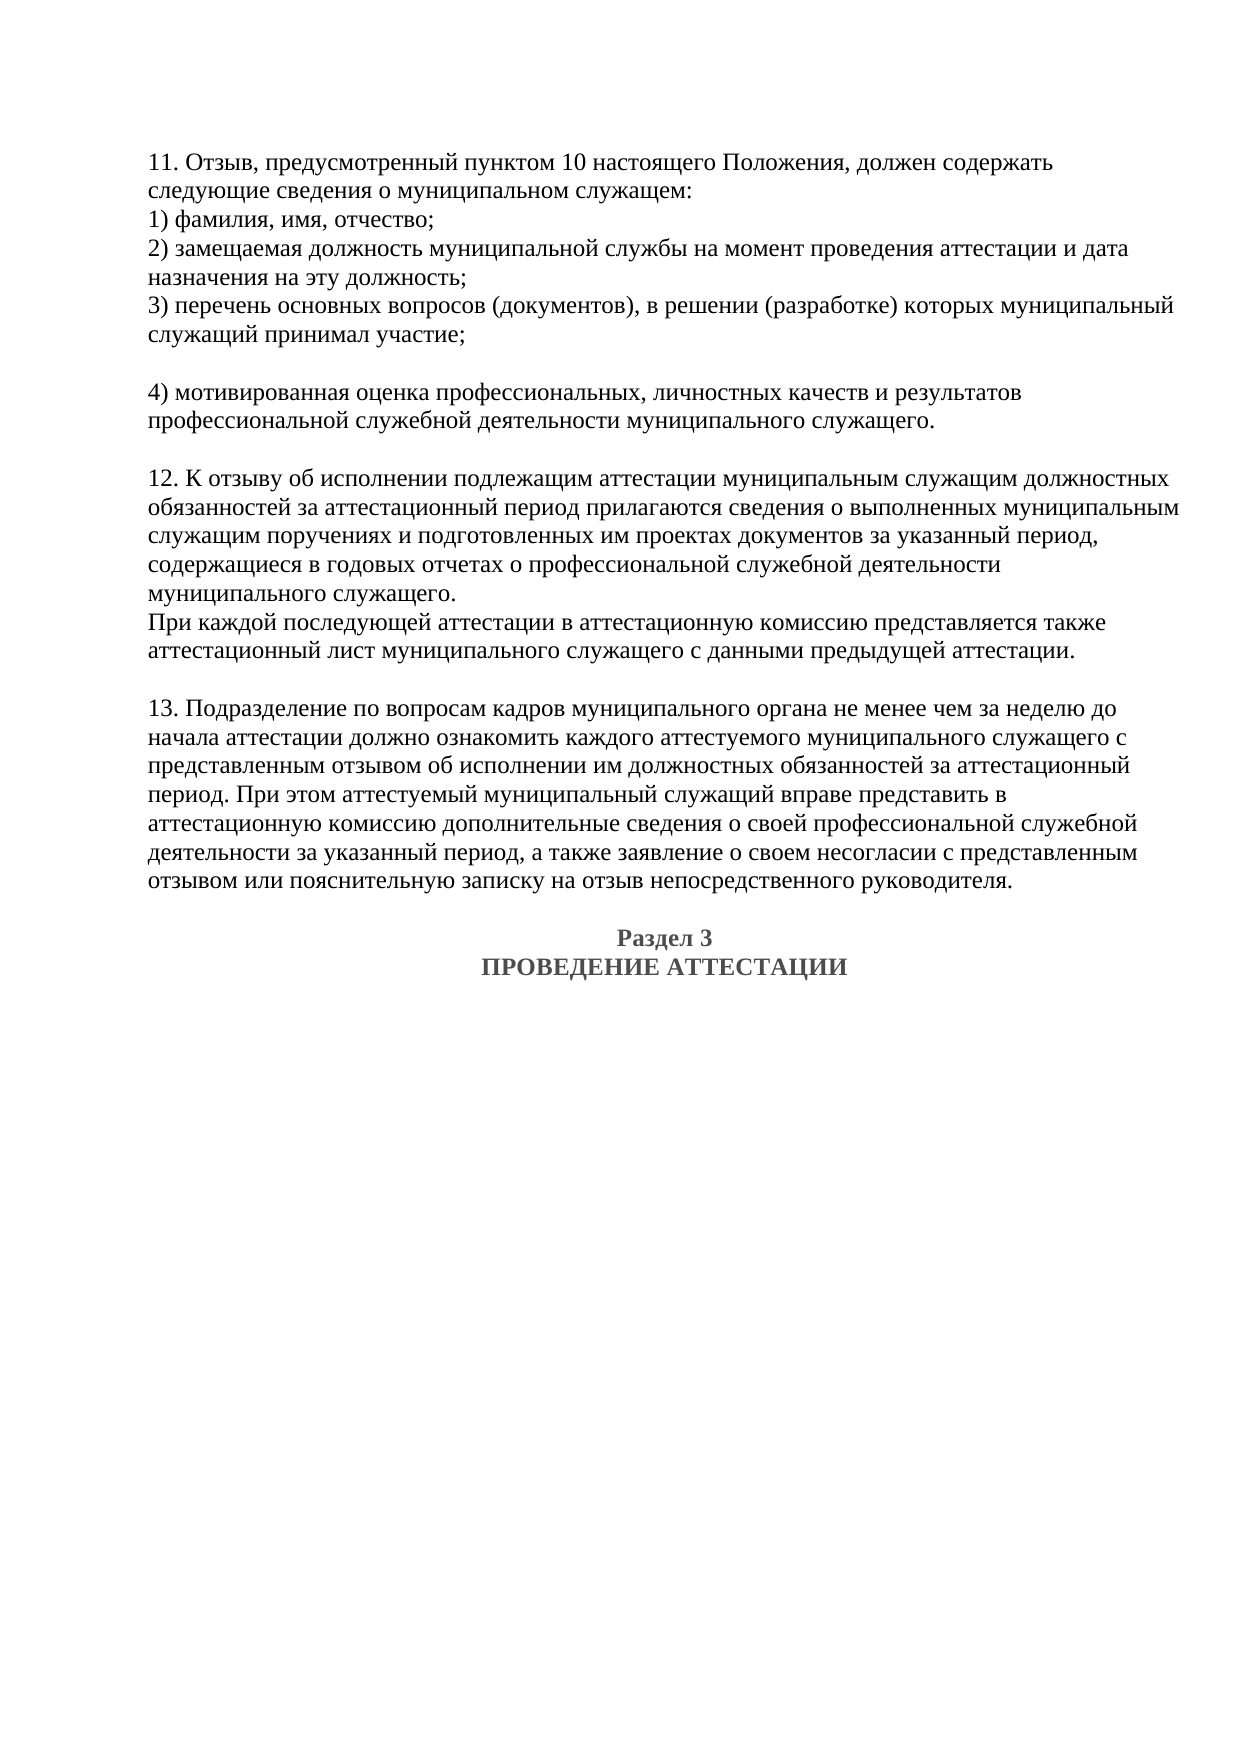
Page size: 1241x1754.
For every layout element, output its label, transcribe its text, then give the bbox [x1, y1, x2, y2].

subtitle ПРОВЕДЕНИЕ АТТЕСТАЦИИ [148, 952, 1181, 981]
subtitle 11. Отзыв, предусмотренный пунктом 10 настоящего Положения, должен содержать следующие сведения о муниципальном служащем: 1) фамилия, имя, отчество; 2) замещаемая должность муниципальной службы на момент проведения аттестации и дата назначения на эту должность; 3) перечень основных вопросов (документов), в решении (разработке) которых муниципальный служащий принимал участие; 4) мотивированная оценка профессиональных, личностных качеств и результатов профессиональной служебной деятельности муниципального служащего. 12. К отзыву об исполнении подлежащим аттестации муниципальным служащим должностных обязанностей за аттестационный период прилагаются сведения о выполненных муниципальным служащим поручениях и подготовленных им проектах документов за указанный период, содержащиеся в годовых отчетах о профессиональной служебной деятельности муниципального служащего. При каждой последующей аттестации в аттестационную комиссию представляется также аттестационный лист муниципального служащего с данными предыдущей аттестации. 13. Подразделение по вопросам кадров муниципального органа не менее чем за неделю до начала аттестации должно ознакомить каждого аттестуемого муниципального служащего с представленным отзывом об исполнении им должностных обязанностей за аттестационный период. При этом аттестуемый муниципальный служащий вправе представить в аттестационную комиссию дополнительные сведения о своей профессиональной служебной деятельности за указанный период, а также заявление о своем несогласии с представленным отзывом или пояснительную записку на отзыв непосредственного руководителя. [148, 118, 1181, 894]
subtitle Раздел 3 [148, 923, 1181, 952]
